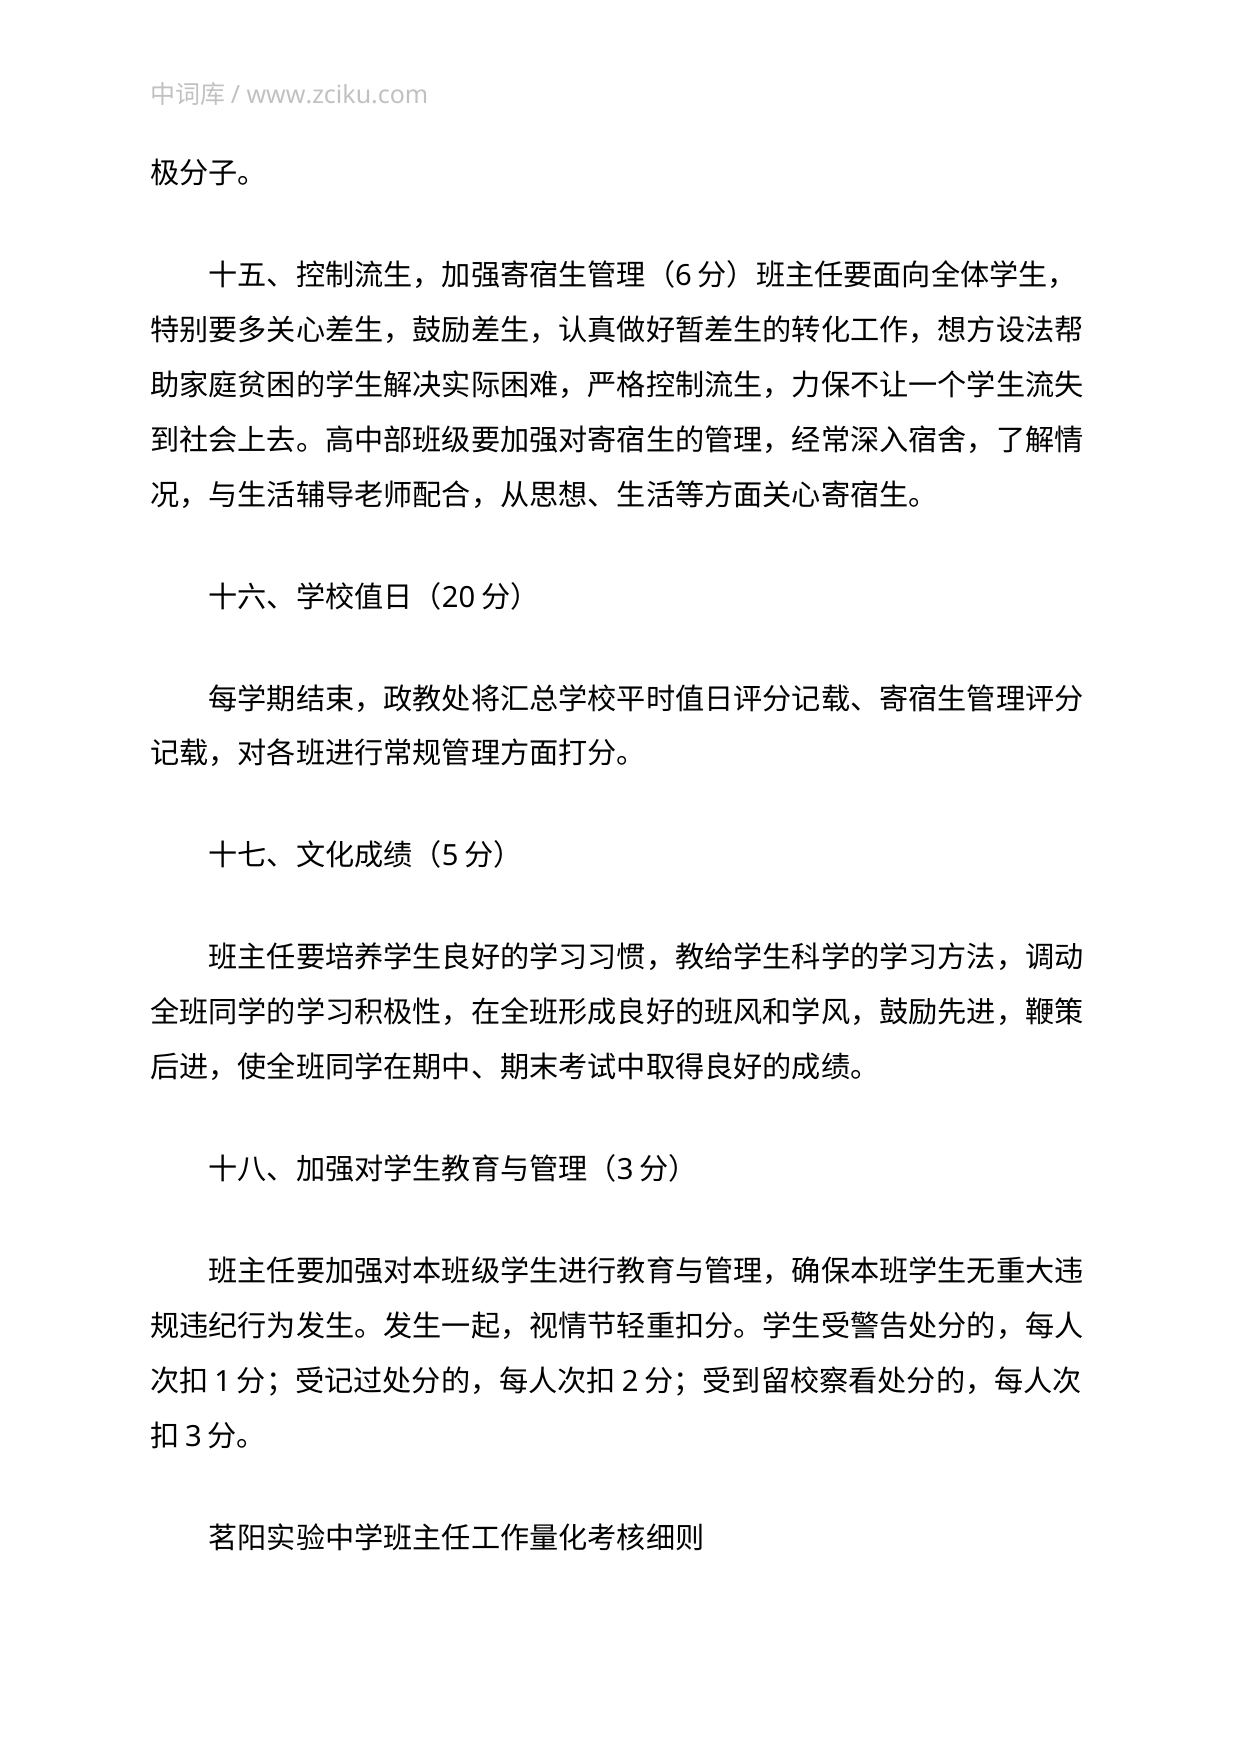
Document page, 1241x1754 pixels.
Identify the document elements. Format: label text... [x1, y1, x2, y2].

text 十七、文化成绩（5分） [150, 832, 1090, 874]
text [150, 150, 1090, 192]
text 十六、学校值日（20分） [150, 573, 1090, 616]
text 十五、控制流生，加强寄宿生管理（6分）班主任要面向全体学生，特别要多关心差生，鼓励差生，认真做好暂差生的转化工作，想方设法帮助家庭贫困的学生解决实际困难，严格控制流生，力保不让一个学生流失到社会上去。高中部班级要加强对寄宿生的管理，经常深入宿舍，了解情况，与生活辅导老师配合，从思想、生活等方面关心寄宿生。 [150, 252, 1090, 514]
text 班主任要培养学生良好的学习习惯，教给学生科学的学习方法，调动全班同学的学习积极性，在全班形成良好的班风和学风，鼓励先进，鞭策后进，使全班同学在期中、期末考试中取得良好的成绩。 [150, 934, 1090, 1086]
text 班主任要加强对本班级学生进行教育与管理，确保本班学生无重大违规违纪行为发生。发生一起，视情节轻重扣分。学生受警告处分的，每人次扣1分；受记过处分的，每人次扣2分；受到留校察看处分的，每人次扣3分。 [150, 1247, 1090, 1454]
text 每学期结束，政教处将汇总学校平时值日评分记载、寄宿生管理评分记载，对各班进行常规管理方面打分。 [150, 675, 1090, 772]
text 十八、加强对学生教育与管理（3分） [150, 1145, 1090, 1188]
text 茗阳实验中学班主任工作量化考核细则 [150, 1514, 1090, 1556]
